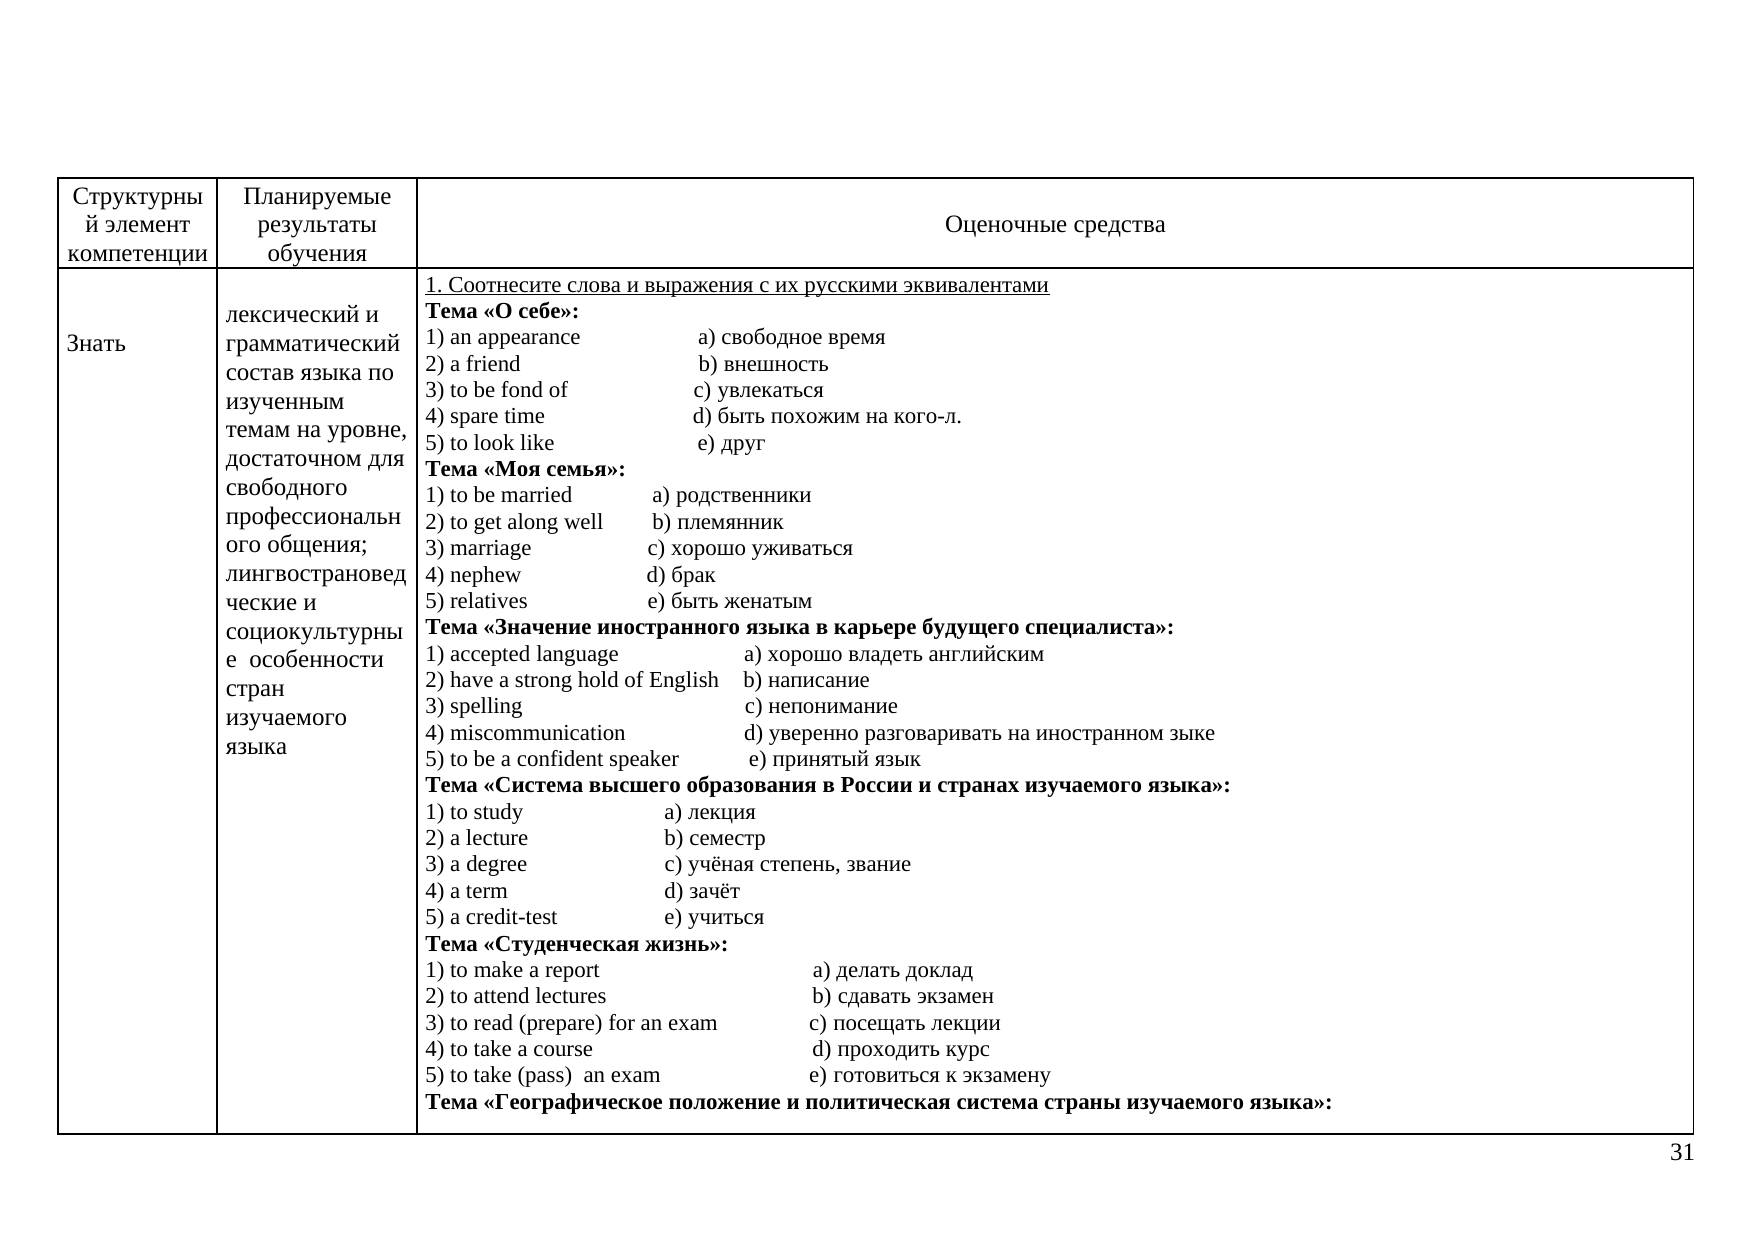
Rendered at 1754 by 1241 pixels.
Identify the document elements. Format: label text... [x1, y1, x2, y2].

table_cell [218, 269, 416, 1133]
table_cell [418, 269, 1693, 1133]
table_header Оценочные средства [418, 179, 1693, 267]
table_cell Знать [59, 269, 216, 1133]
table_header Структурный элемент компетенции [59, 179, 216, 267]
table_header Планируемые результаты обучения [218, 179, 416, 267]
